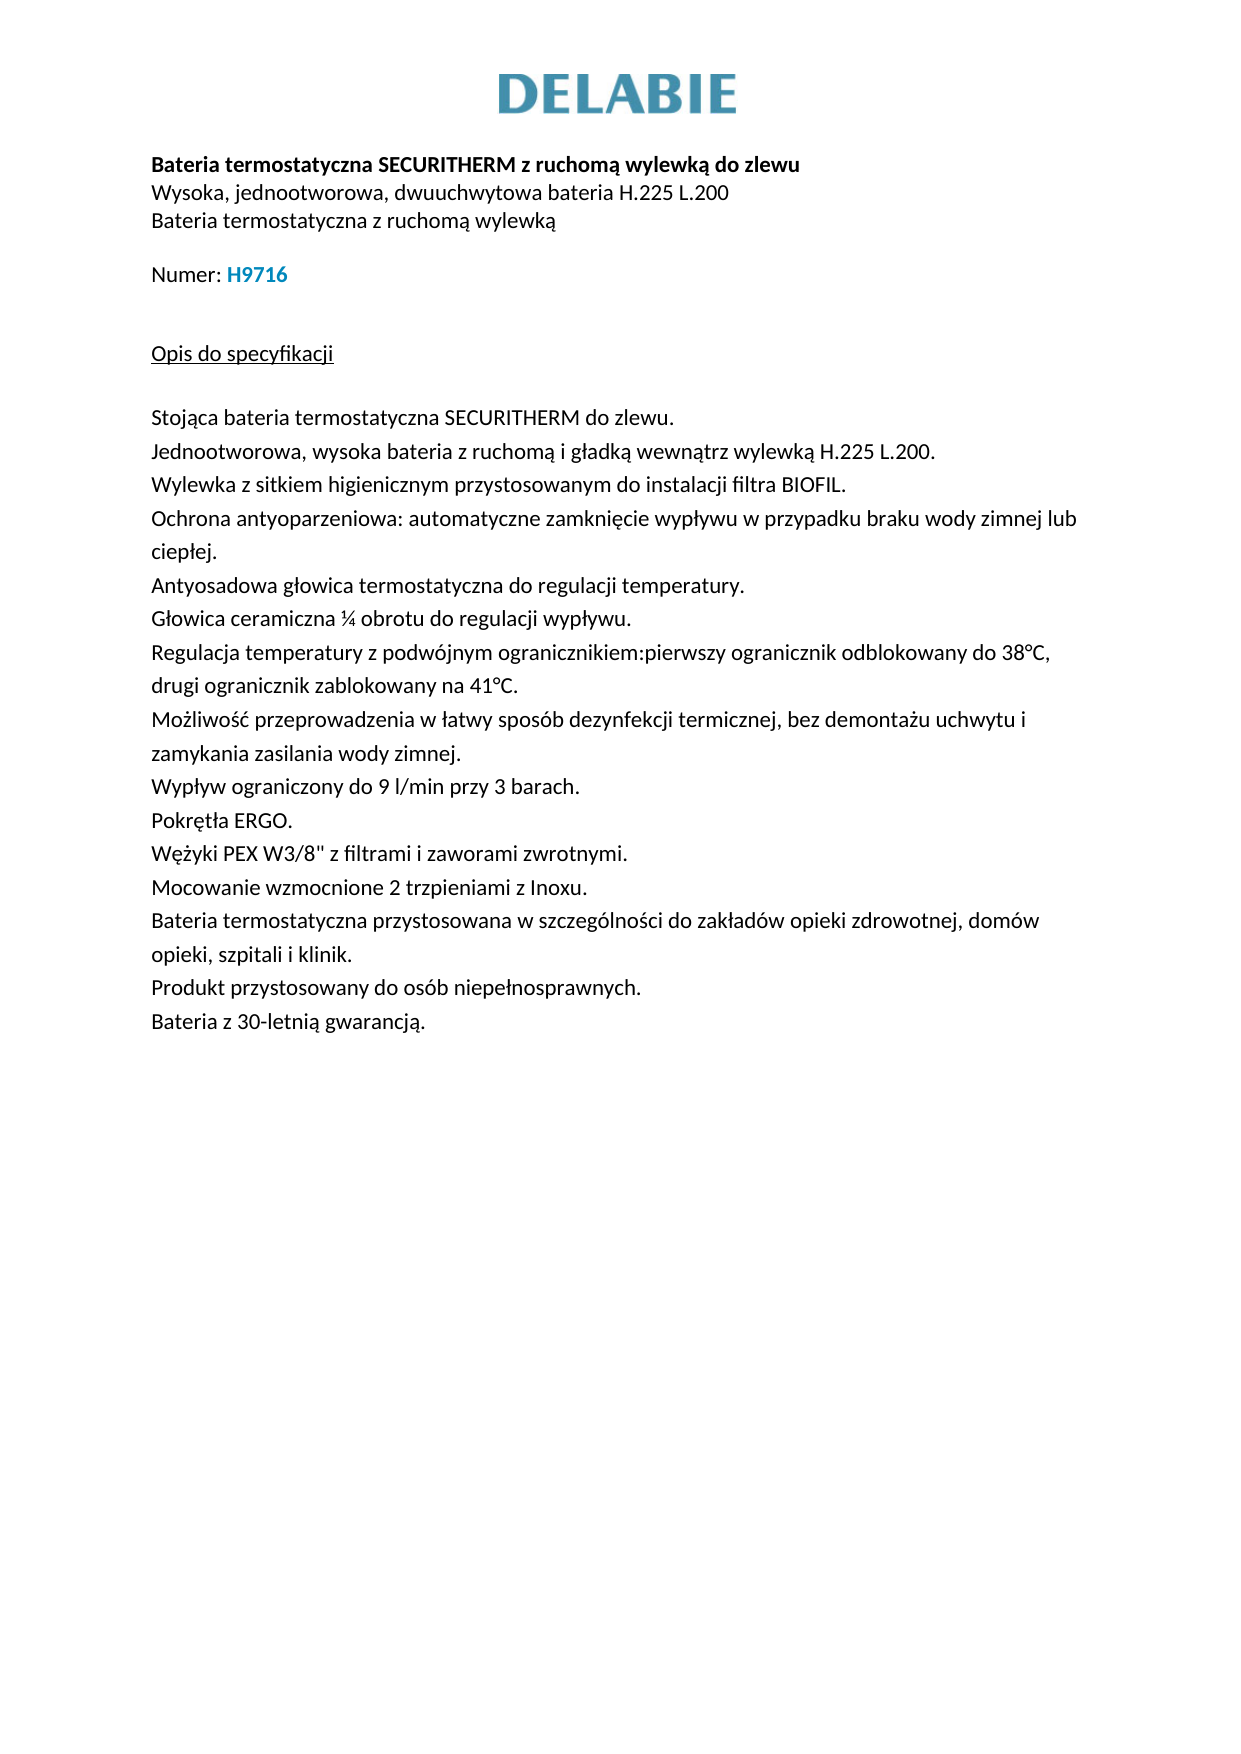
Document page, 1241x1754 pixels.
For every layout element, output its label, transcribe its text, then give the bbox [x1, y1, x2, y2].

text Mocowanie wzmocnione 2 trzpieniami z Inoxu. [151, 873, 1084, 901]
text Pokrętła ERGO. [151, 806, 1084, 834]
text Regulacja temperatury z podwójnym ogranicznikiem:pierwszy ogranicznik odblokowany do 38°C, drugi ogranicznik zablokowany na 41°C. [151, 638, 1084, 700]
text Antyosadowa głowica termostatyczna do regulacji temperatury. [151, 571, 1084, 599]
text Stojąca bateria termostatyczna SECURITHERM do zlewu. [151, 403, 1084, 431]
text Ochrona antyoparzeniowa: automatyczne zamknięcie wypływu w przypadku braku wody zimnej lub ciepłej. [151, 504, 1084, 566]
text Głowica ceramiczna ¼ obrotu do regulacji wypływu. [151, 604, 1084, 633]
text Wylewka z sitkiem higienicznym przystosowanym do instalacji filtra BIOFIL. [151, 470, 1084, 498]
text Wężyki PEX W3/8" z filtrami i zaworami zwrotnymi. [151, 839, 1084, 867]
text Możliwość przeprowadzenia w łatwy sposób dezynfekcji termicznej, bez demontażu uchwytu i zamykania zasilania wody zimnej. [151, 705, 1084, 767]
text Produkt przystosowany do osób niepełnosprawnych. [151, 973, 1084, 1002]
text Opis do specyfikacji [151, 339, 1084, 367]
text Bateria termostatyczna SECURITHERM z ruchomą wylewką do zlewu [151, 150, 1084, 178]
text Numer: H9716 [151, 260, 1084, 288]
text Bateria termostatyczna przystosowana w szczególności do zakładów opieki zdrowotnej, domów opieki, szpitali i klinik. [151, 906, 1084, 968]
text Jednootworowa, wysoka bateria z ruchomą i gładką wewnątrz wylewką H.225 L.200. [151, 437, 1084, 465]
text Bateria termostatyczna z ruchomą wylewką [151, 206, 1084, 234]
picture [497, 74, 738, 114]
text Wysoka, jednootworowa, dwuuchwytowa bateria H.225 L.200 [151, 178, 1084, 206]
text Bateria z 30-letnią gwarancją. [151, 1007, 1084, 1035]
text Wypływ ograniczony do 9 l/min przy 3 barach. [151, 772, 1084, 800]
